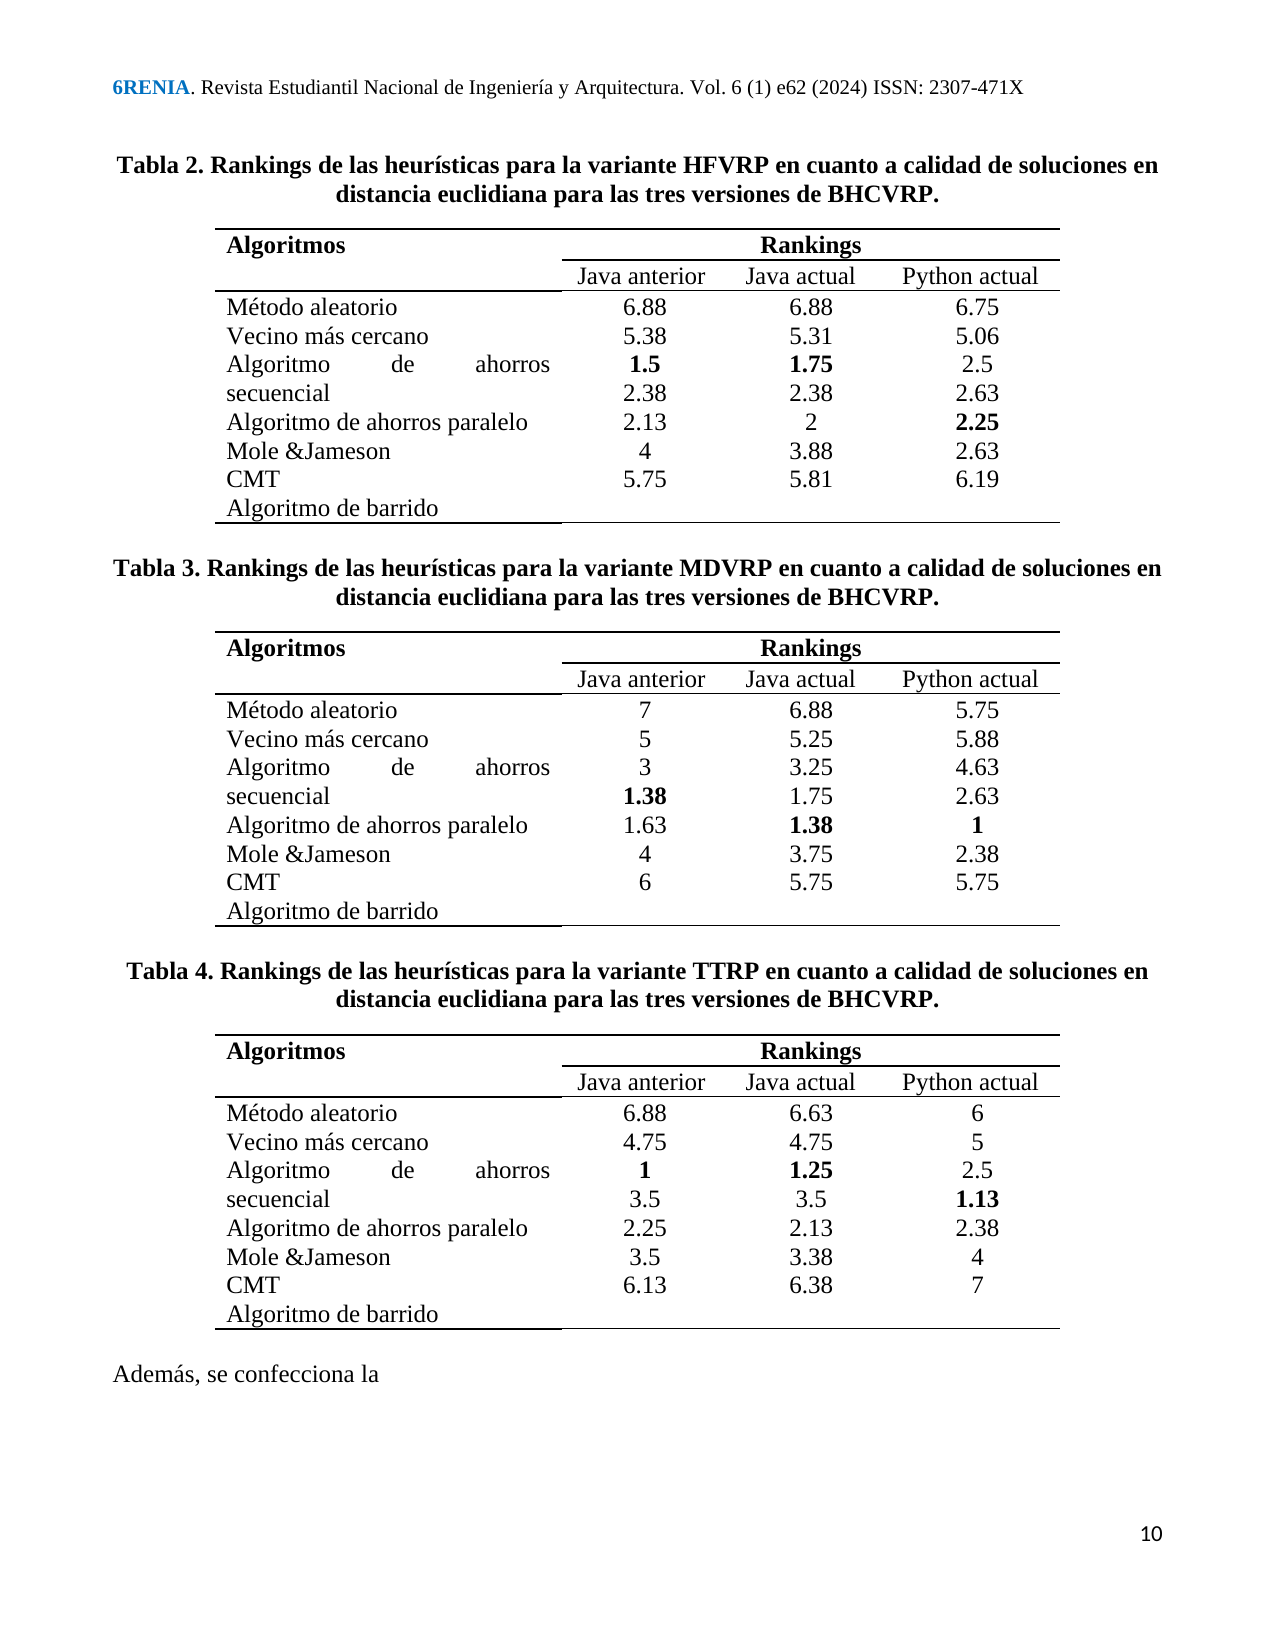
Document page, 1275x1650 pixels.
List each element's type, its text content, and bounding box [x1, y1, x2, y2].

table_cell 4.75 [562, 1127, 728, 1155]
table_cell 4.75 [728, 1127, 894, 1155]
table_header Algoritmos [215, 633, 562, 693]
table_cell 5.31 [728, 321, 894, 349]
table_cell 6.88 [562, 291, 728, 321]
table_cell 1.25 3.5 2.13 3.38 6.38 [728, 1155, 894, 1328]
table_cell Java actual [721, 1067, 880, 1096]
text Además, se confecciona la [112, 1359, 1162, 1387]
table_header Rankings [562, 633, 1060, 662]
table_cell 3.25 1.75 1.38 3.75 5.75 [728, 753, 894, 925]
table_cell Java anterior [562, 1067, 721, 1096]
table_cell 1 3.5 2.25 3.5 6.13 [562, 1155, 728, 1328]
table_cell 5.25 [728, 724, 894, 752]
table_cell Vecino más cercano [215, 321, 562, 349]
text Tabla 4. Rankings de las heurísticas para la variante TTRP en cuanto a calidad de soluciones en distancia euclidiana para las tres versiones de BHCVRP. [112, 956, 1162, 1013]
text Tabla 3. Rankings de las heurísticas para la variante MDVRP en cuanto a calidad de soluciones en distancia euclidiana para las tres versiones de BHCVRP. [112, 553, 1162, 610]
table_header Algoritmos [215, 230, 562, 290]
table_cell 6.75 [894, 291, 1060, 321]
table_cell 5.88 [894, 724, 1060, 752]
table_cell Algoritmo de ahorros secuencial Algoritmo de ahorros paralelo Mole &Jameson CMT Algoritmo de barrido [215, 1155, 562, 1328]
table_cell Java actual [721, 261, 880, 290]
table_cell Python actual [880, 261, 1060, 290]
table_cell Java actual [721, 664, 880, 693]
table_cell Java anterior [562, 664, 721, 693]
table_cell 5.38 [562, 321, 728, 349]
table_cell 6.63 [728, 1097, 894, 1127]
table_header Rankings [562, 230, 1060, 259]
table_cell 3 1.38 1.63 4 6 [562, 753, 728, 925]
table_header Rankings [562, 1036, 1060, 1065]
table_cell Python actual [880, 1067, 1060, 1096]
table_cell 5.06 [894, 321, 1060, 349]
text Tabla 2. Rankings de las heurísticas para la variante HFVRP en cuanto a calidad de soluciones en distancia euclidiana para las tres versiones de BHCVRP. [112, 150, 1162, 207]
table_cell Algoritmo de ahorros secuencial Algoritmo de ahorros paralelo Mole &Jameson CMT Algoritmo de barrido [215, 753, 562, 925]
table_cell Algoritmo de ahorros secuencial Algoritmo de ahorros paralelo Mole &Jameson CMT Algoritmo de barrido [215, 350, 562, 522]
table_cell Vecino más cercano [215, 1127, 562, 1155]
table_cell 6 [894, 1097, 1060, 1127]
table_cell 6.88 [728, 291, 894, 321]
table_cell Vecino más cercano [215, 724, 562, 752]
table_cell 7 [562, 694, 728, 724]
table_cell 1.5 2.38 2.13 4 5.75 [562, 350, 728, 522]
table_cell 6.88 [728, 694, 894, 724]
table_cell 2.5 2.63 2.25 2.63 6.19 [894, 350, 1060, 522]
table_cell 5 [562, 724, 728, 752]
table_cell Método aleatorio [215, 292, 562, 321]
table_cell Método aleatorio [215, 1098, 562, 1127]
table_cell Método aleatorio [215, 695, 562, 724]
table_cell 4.63 2.63 1 2.38 5.75 [894, 753, 1060, 925]
table_header Algoritmos [215, 1036, 562, 1096]
table_cell 1.75 2.38 2 3.88 5.81 [728, 350, 894, 522]
table_cell 5 [894, 1127, 1060, 1155]
table_cell 2.5 1.13 2.38 4 7 [894, 1155, 1060, 1328]
table_cell Java anterior [562, 261, 721, 290]
table_cell 6.88 [562, 1097, 728, 1127]
table_cell Python actual [880, 664, 1060, 693]
table_cell 5.75 [894, 694, 1060, 724]
